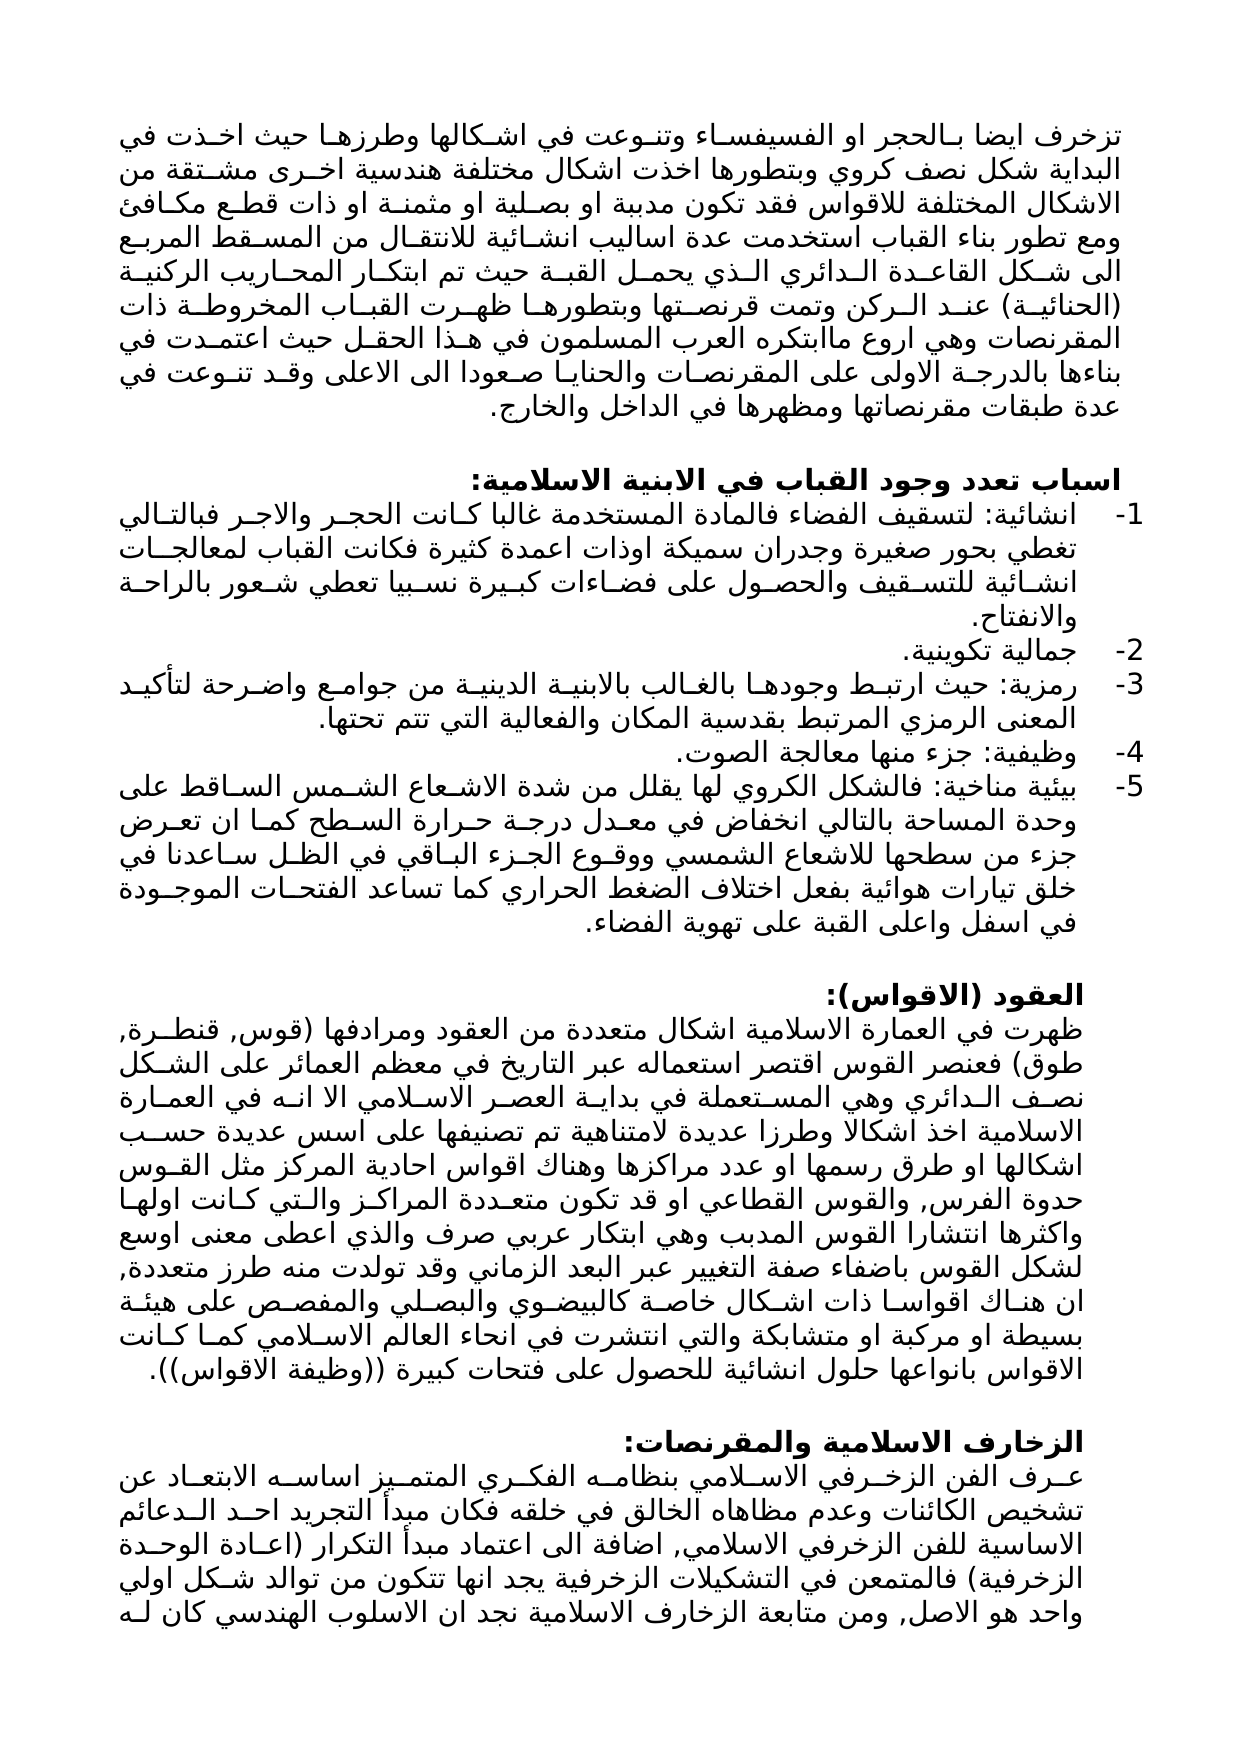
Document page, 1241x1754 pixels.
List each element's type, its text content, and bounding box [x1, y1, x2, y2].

text الزخارف الاسلامية والمقرنصات: [118, 1426, 1084, 1460]
list جمالية تكوينية. [118, 633, 1115, 667]
text العقود (الاقواس): [118, 978, 1084, 1012]
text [118, 118, 1122, 424]
list رمزية: حيث ارتبط وجودها بالغالب بالابنية الدينية من جوامع واضرحة لتأكيد المعنى الرمزي المرتبط بقدسية المكان والفعالية التي تتم تحتها. [118, 667, 1115, 735]
text ظهرت في العمارة الاسلامية اشكال متعددة من العقود ومرادفها (قوس, قنطرة, طوق) فعنصر القوس اقتصر استعماله عبر التاريخ في معظم العمائر على الشكل نصف الدائري وهي المستعملة في بداية العصر الاسلامي الا انه في العمارة الاسلامية اخذ اشكالا وطرزا عديدة لامتناهية تم تصنيفها على اسس عديدة حسب اشكالها او طرق رسمها او عدد مراكزها وهناك اقواس احادية المركز مثل القوس حدوة الفرس, والقوس القطاعي او قد تكون متعددة المراكز والتي كانت اولها واكثرها انتشارا القوس المدبب وهي ابتكار عربي صرف والذي اعطى معنى اوسع لشكل القوس باضفاء صفة التغيير عبر البعد الزماني وقد تولدت منه طرز متعددة, ان هناك اقواسا ذات اشكال خاصة كالبيضوي والبصلي والمفصص على هيئة بسيطة او مركبة او متشابكة والتي انتشرت في انحاء العالم الاسلامي كما كانت الاقواس بانواعها حلول انشائية للحصول على فتحات كبيرة ((وظيفة الاقواس)). [118, 1012, 1084, 1386]
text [118, 1460, 1084, 1629]
list وظيفية: جزء منها معالجة الصوت. [118, 735, 1115, 769]
text اسباب تعدد وجود القباب في الابنية الاسلامية: [118, 463, 1122, 497]
list بيئية مناخية: فالشكل الكروي لها يقلل من شدة الاشعاع الشمس الساقط على وحدة المساحة بالتالي انخفاض في معدل درجة حرارة السطح كما ان تعرض جزء من سطحها للاشعاع الشمسي ووقوع الجزء الباقي في الظل ساعدنا في خلق تيارات هوائية بفعل اختلاف الضغط الحراري كما تساعد الفتحات الموجودة في اسفل واعلى القبة على تهوية الفضاء. [118, 769, 1115, 939]
list انشائية: لتسقيف الفضاء فالمادة المستخدمة غالبا كانت الحجر والاجر فبالتالي تغطي بحور صغيرة وجدران سميكة اوذات اعمدة كثيرة فكانت القباب لمعالجات انشائية للتسقيف والحصول على فضاءات كبيرة نسبيا تعطي شعور بالراحة والانفتاح. [118, 497, 1115, 633]
